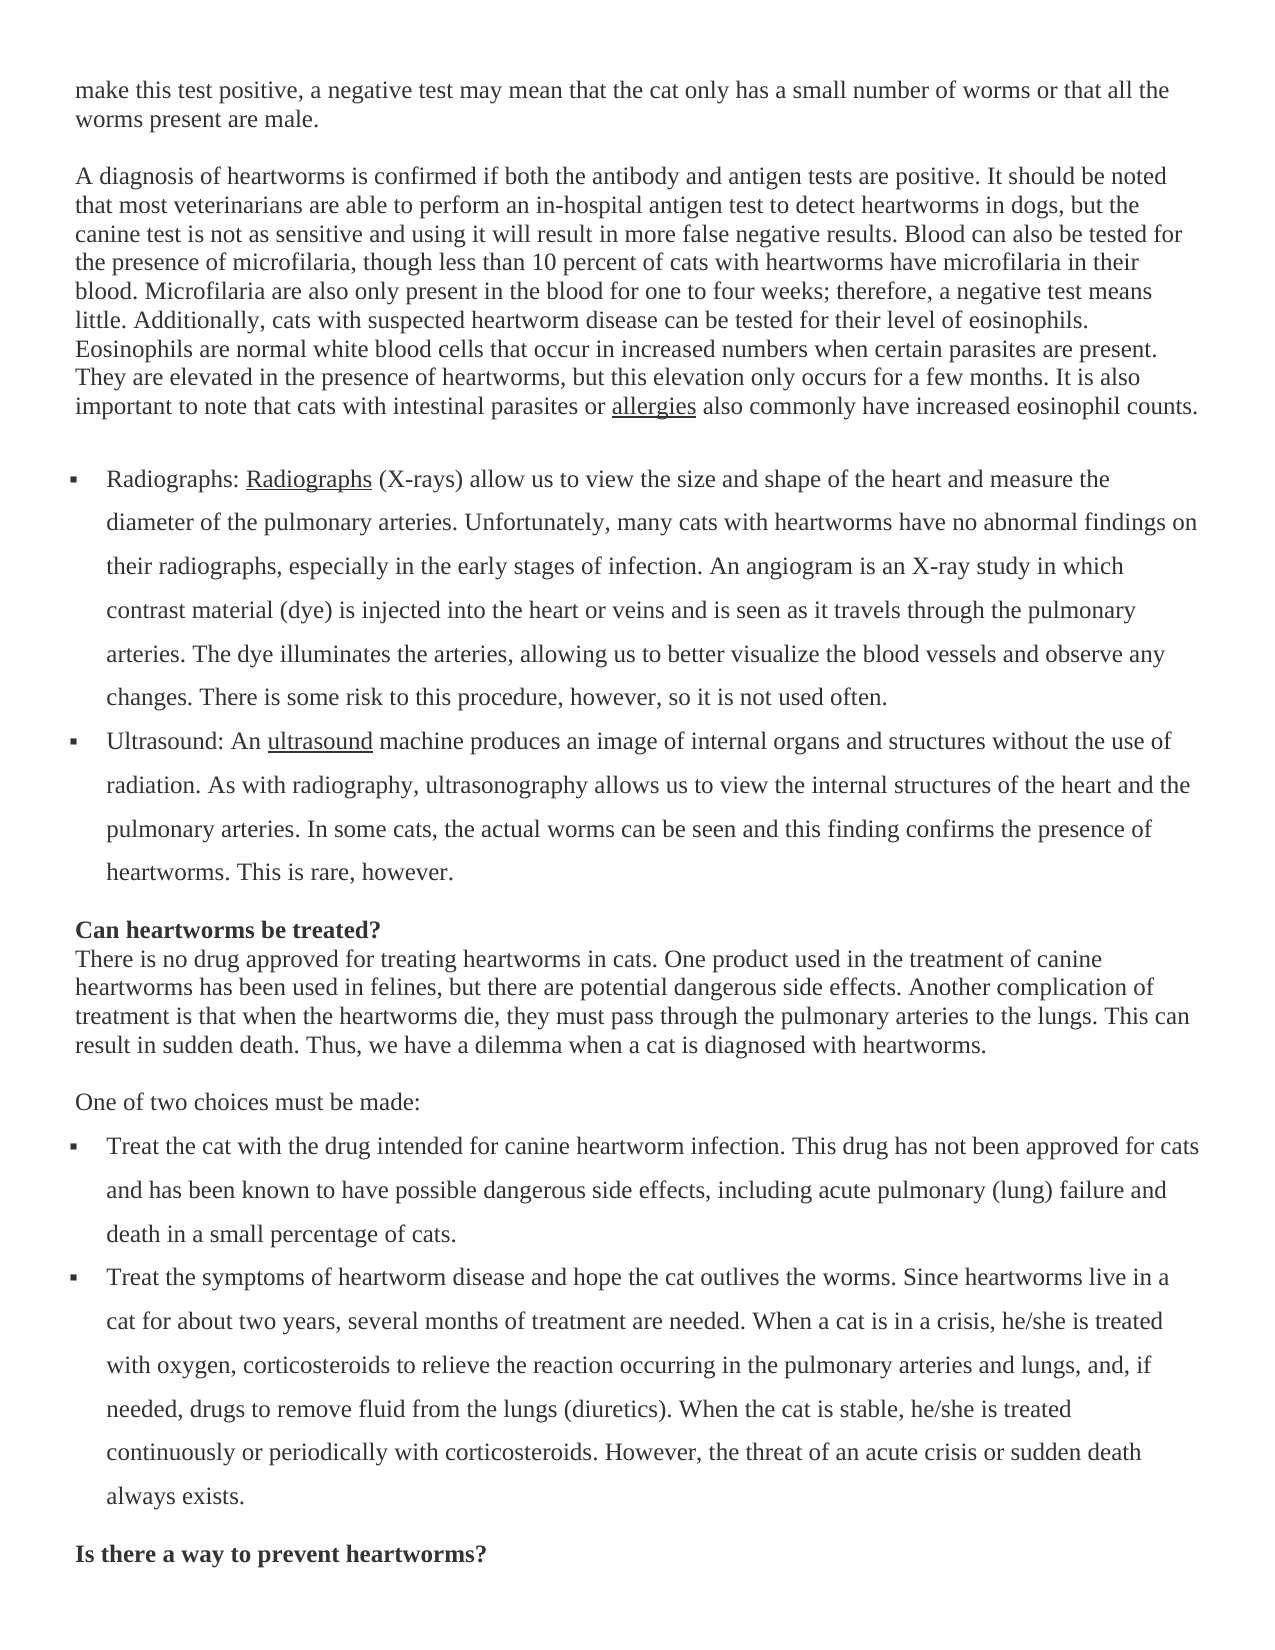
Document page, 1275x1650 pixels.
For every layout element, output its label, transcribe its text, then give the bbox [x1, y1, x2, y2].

list Treat the symptoms of heartworm disease and hope the cat outlives the worms. Since heartworms live in a cat for about two years, several months of treatment are needed. When a cat is in a crisis, he/she is treated with oxygen, corticosteroids to relieve the reaction occurring in the pulmonary arteries and lungs, and, if needed, drugs to remove fluid from the lungs (diuretics). When the cat is stable, he/she is treated continuously or periodically with corticosteroids. However, the threat of an acute crisis or sudden death always exists. [69, 1247, 1200, 1510]
text A diagnosis of heartworms is confirmed if both the antibody and antigen tests are positive. It should be noted that most veterinarians are able to perform an in-hospital antigen test to detect heartworms in dogs, but the canine test is not as sensitive and using it will result in more false negative results. Blood can also be tested for the presence of microfilaria, though less than 10 percent of cats with heartworms have microfilaria in their blood. Microfilaria are also only present in the blood for one to four weeks; therefore, a negative test means little. Additionally, cats with suspected heartworm disease can be tested for their level of eosinophils. Eosinophils are normal white blood cells that occur in increased numbers when certain parasites are present. They are elevated in the presence of heartworms, but this elevation only occurs for a few months. It is also important to note that cats with intestinal parasites or allergies also commonly have increased eosinophil counts. [75, 161, 1200, 420]
list Ultrasound: An ultrasound machine produces an image of internal organs and structures without the use of radiation. As with radiography, ultrasonography allows us to view the internal structures of the heart and the pulmonary arteries. In some cats, the actual worms can be seen and this finding confirms the presence of heartworms. This is rare, however. [69, 711, 1200, 886]
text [75, 75, 1200, 132]
list Treat the cat with the drug intended for canine heartworm infection. This drug has not been approved for cats and has been known to have possible dangerous side effects, including acute pulmonary (lung) failure and death in a small percentage of cats. [69, 1116, 1200, 1247]
text Can heartworms be treated? [75, 915, 1200, 944]
text One of two choices must be made: [75, 1087, 1200, 1116]
text There is no drug approved for treating heartworms in cats. One product used in the treatment of canine heartworms has been used in felines, but there are potential dangerous side effects. Another complication of treatment is that when the heartworms die, they must pass through the pulmonary arteries to the lungs. This can result in sudden death. Thus, we have a dilemma when a cat is diagnosed with heartworms. [75, 944, 1200, 1059]
text Is there a way to prevent heartworms? [75, 1539, 1200, 1567]
list Radiographs: Radiographs (X-rays) allow us to view the size and shape of the heart and measure the diameter of the pulmonary arteries. Unfortunately, many cats with heartworms have no abnormal findings on their radiographs, especially in the early stages of infection. An angiogram is an X-ray study in which contrast material (dye) is injected into the heart or veins and is seen as it travels through the pulmonary arteries. The dye illuminates the arteries, allowing us to better visualize the blood vessels and observe any changes. There is some risk to this procedure, however, so it is not used often. [69, 449, 1200, 711]
